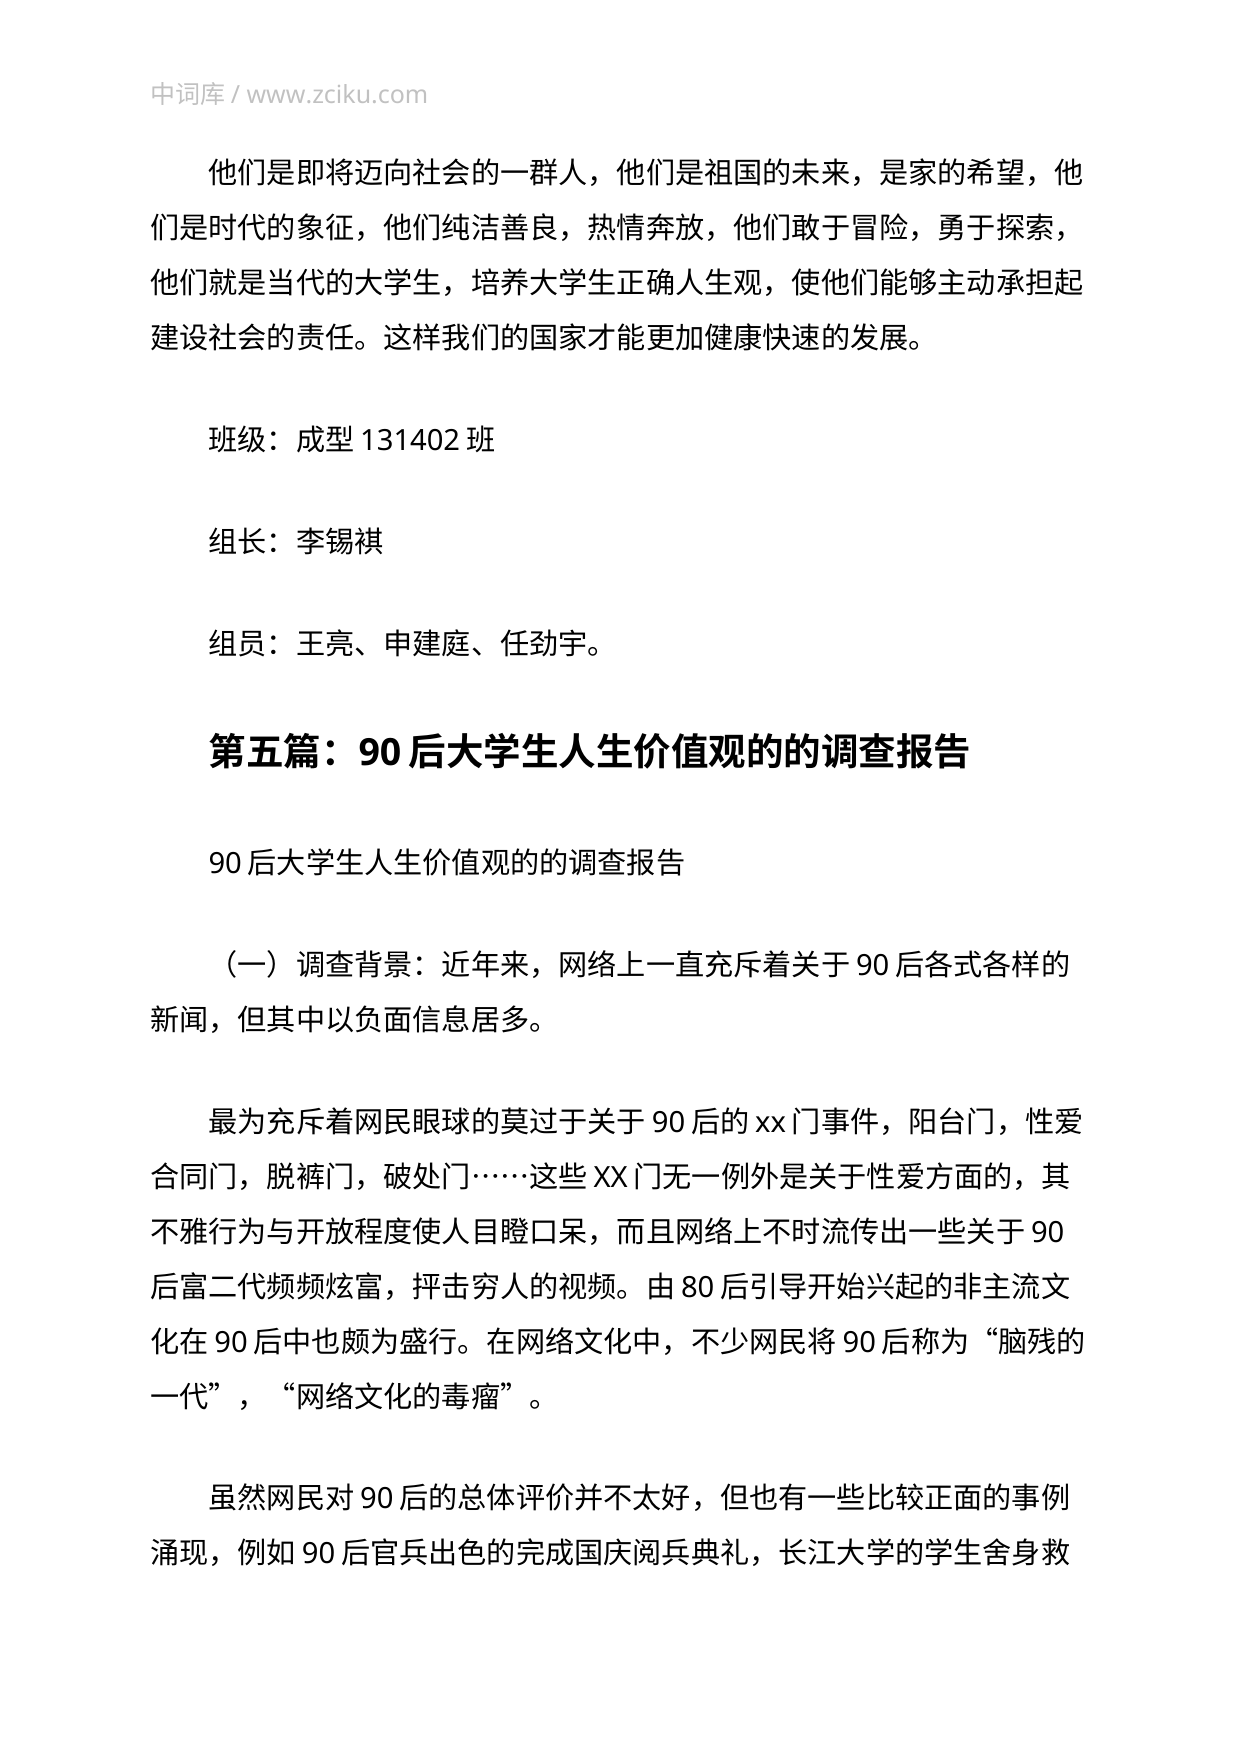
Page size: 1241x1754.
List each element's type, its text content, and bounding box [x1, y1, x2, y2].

text 90后大学生人生价值观的的调查报告 [150, 839, 1090, 882]
text （一）调查背景：近年来，网络上一直充斥着关于90后各式各样的新闻，但其中以负面信息居多。 [150, 942, 1090, 1039]
text 班级：成型131402班 [150, 416, 1090, 459]
text 最为充斥着网民眼球的莫过于关于90后的xx门事件，阳台门，性爱合同门，脱裤门，破处门……这些XX门无一例外是关于性爱方面的，其不雅行为与开放程度使人目瞪口呆，而且网络上不时流传出一些关于90后富二代频频炫富，抨击穷人的视频。由80后引导开始兴起的非主流文化在90后中也颇为盛行。在网络文化中，不少网民将90后称为“脑残的一代”，“网络文化的毒瘤”。 [150, 1098, 1090, 1416]
text 组长：李锡褀 [150, 518, 1090, 561]
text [150, 1475, 1090, 1572]
text 他们是即将迈向社会的一群人，他们是祖国的未来，是家的希望，他们是时代的象征，他们纯洁善良，热情奔放，他们敢于冒险，勇于探索，他们就是当代的大学生，培养大学生正确人生观，使他们能够主动承担起建设社会的责任。这样我们的国家才能更加健康快速的发展。 [150, 150, 1090, 357]
text 第五篇：90后大学生人生价值观的的调查报告 [150, 722, 1090, 776]
text 组员：王亮、申建庭、任劲宇。 [150, 620, 1090, 662]
